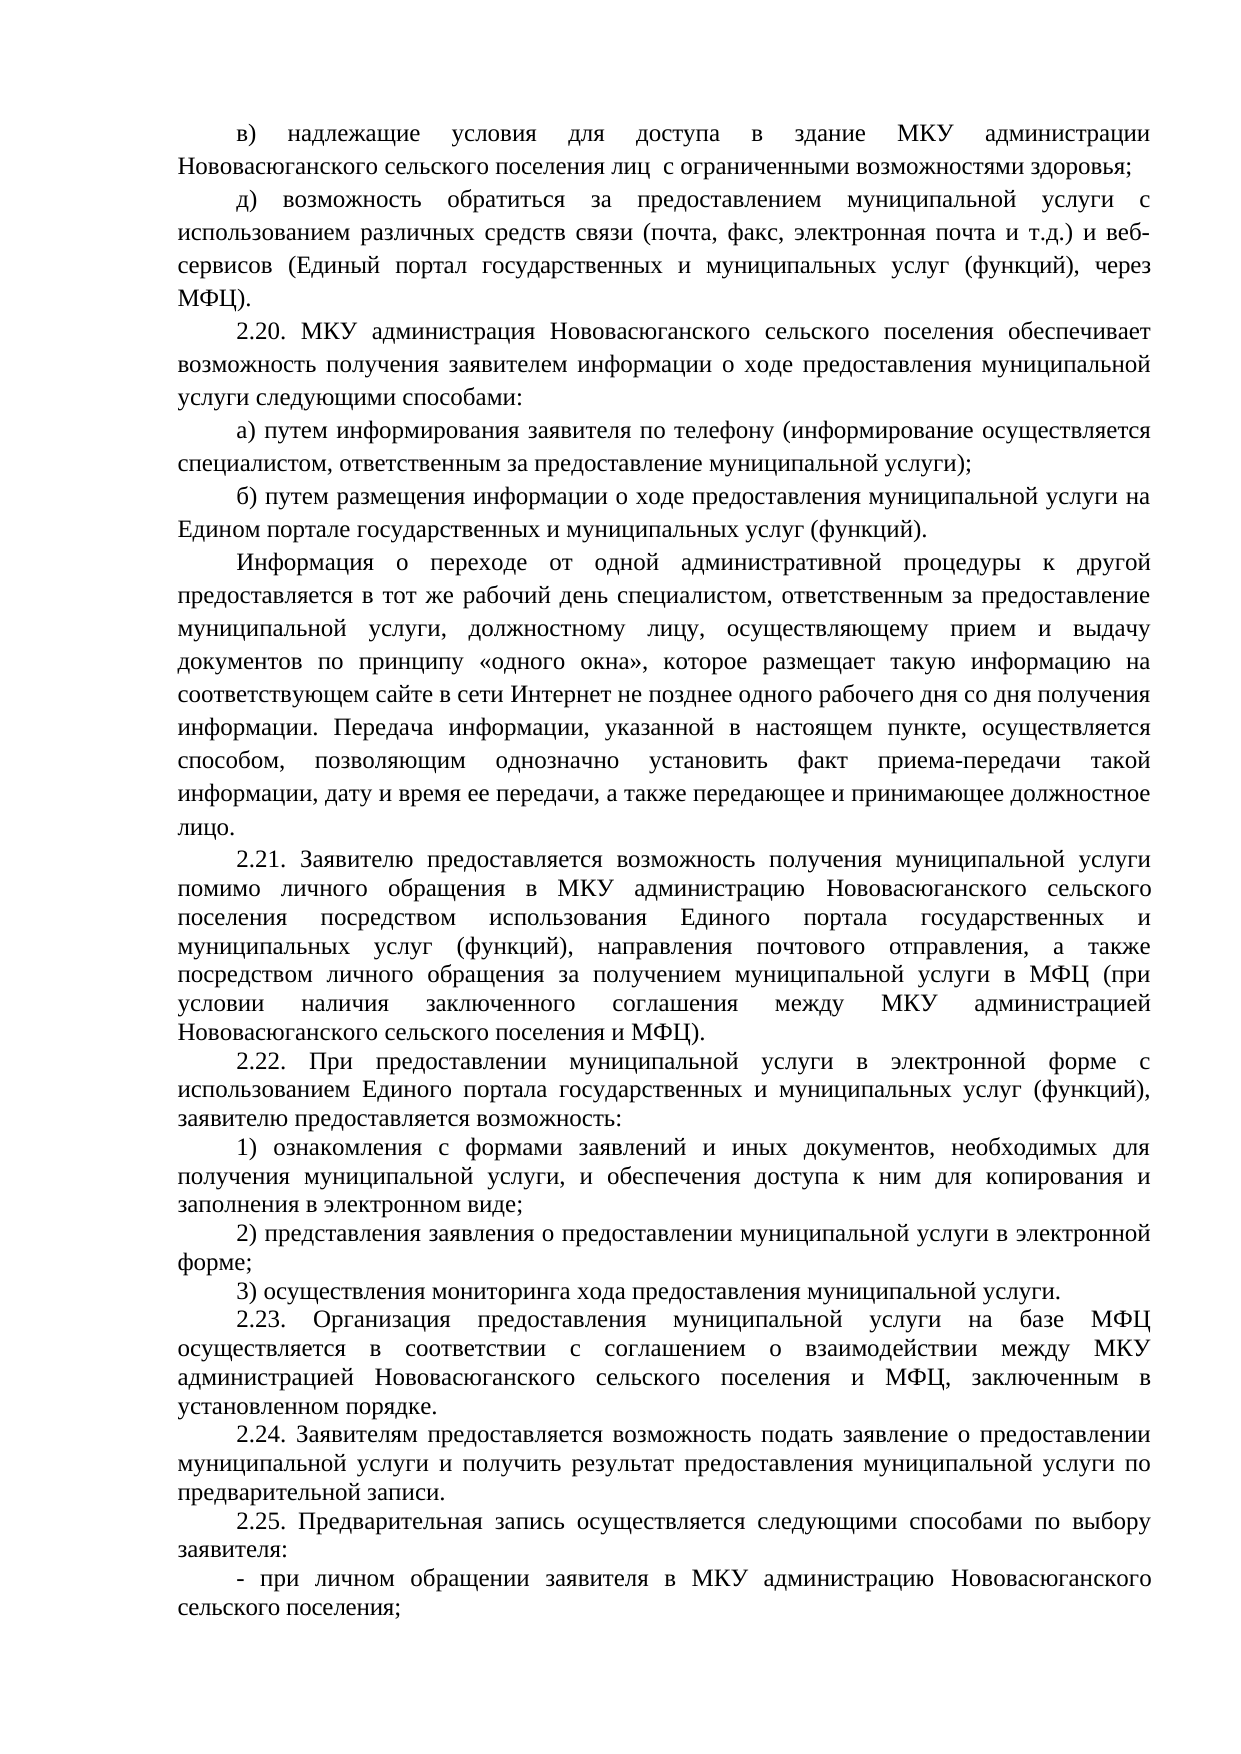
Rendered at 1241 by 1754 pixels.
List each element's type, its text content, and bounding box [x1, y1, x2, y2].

text д) возможность обратиться за предоставлением муниципальной услуги с использованием различных средств связи (почта, факс, электронная почта и т.д.) и веб-сервисов (Единый портал государственных и муниципальных услуг (функций), через МФЦ). [177, 184, 1152, 312]
text в) надлежащие условия для доступа в здание МКУ администрации Нововасюганского сельского поселения лиц с ограниченными возможностями здоровья; [177, 118, 1152, 180]
text 1) ознакомления с формами заявлений и иных документов, необходимых для получения муниципальной услуги, и обеспечения доступа к ним для копирования и заполнения в электронном виде; [177, 1132, 1152, 1218]
text 2) представления заявления о предоставлении муниципальной услуги в электронной форме; [177, 1218, 1152, 1276]
text 2.24. Заявителям предоставляется возможность подать заявление о предоставлении муниципальной услуги и получить результат предоставления муниципальной услуги по предварительной записи. [177, 1419, 1152, 1506]
text 2.25. Предварительная запись осуществляется следующими способами по выбору заявителя: [177, 1506, 1152, 1563]
text 2.21. Заявителю предоставляется возможность получения муниципальной услуги помимо личного обращения в МКУ администрацию Нововасюганского сельского поселения посредством использования Единого портала государственных и муниципальных услуг (функций), направления почтового отправления, а также посредством личного обращения за получением муниципальной услуги в МФЦ (при условии наличия заключенного соглашения между МКУ администрацией Нововасюганского сельского поселения и МФЦ). [177, 844, 1152, 1046]
text 2.20. МКУ администрация Нововасюганского сельского поселения обеспечивает возможность получения заявителем информации о ходе предоставления муниципальной услуги следующими способами: [177, 316, 1152, 411]
text а) путем информирования заявителя по телефону (информирование осуществляется специалистом, ответственным за предоставление муниципальной услуги); [177, 415, 1152, 477]
text - при личном обращении заявителя в МКУ администрацию Нововасюганского сельского поселения; [177, 1563, 1152, 1621]
text 3) осуществления мониторинга хода предоставления муниципальной услуги. [177, 1276, 1152, 1304]
text 2.22. При предоставлении муниципальной услуги в электронной форме с использованием Единого портала государственных и муниципальных услуг (функций), заявителю предоставляется возможность: [177, 1046, 1152, 1132]
text б) путем размещения информации о ходе предоставления муниципальной услуги на Едином портале государственных и муниципальных услуг (функций). [177, 481, 1152, 543]
text 2.23. Организация предоставления муниципальной услуги на базе МФЦ осуществляется в соответствии с соглашением о взаимодействии между МКУ администрацией Нововасюганского сельского поселения и МФЦ, заключенным в установленном порядке. [177, 1304, 1152, 1419]
text Информация о переходе от одной административной процедуры к другой предоставляется в тот же рабочий день специалистом, ответственным за предоставление муниципальной услуги, должностному лицу, осуществляющему прием и выдачу документов по принципу «одного окна», которое размещает такую информацию на соответствующем сайте в сети Интернет не позднее одного рабочего дня со дня получения информации. Передача информации, указанной в настоящем пункте, осуществляется способом, позволяющим однозначно установить факт приема-передачи такой информации, дату и время ее передачи, а также передающее и принимающее должностное лицо. [177, 547, 1152, 840]
